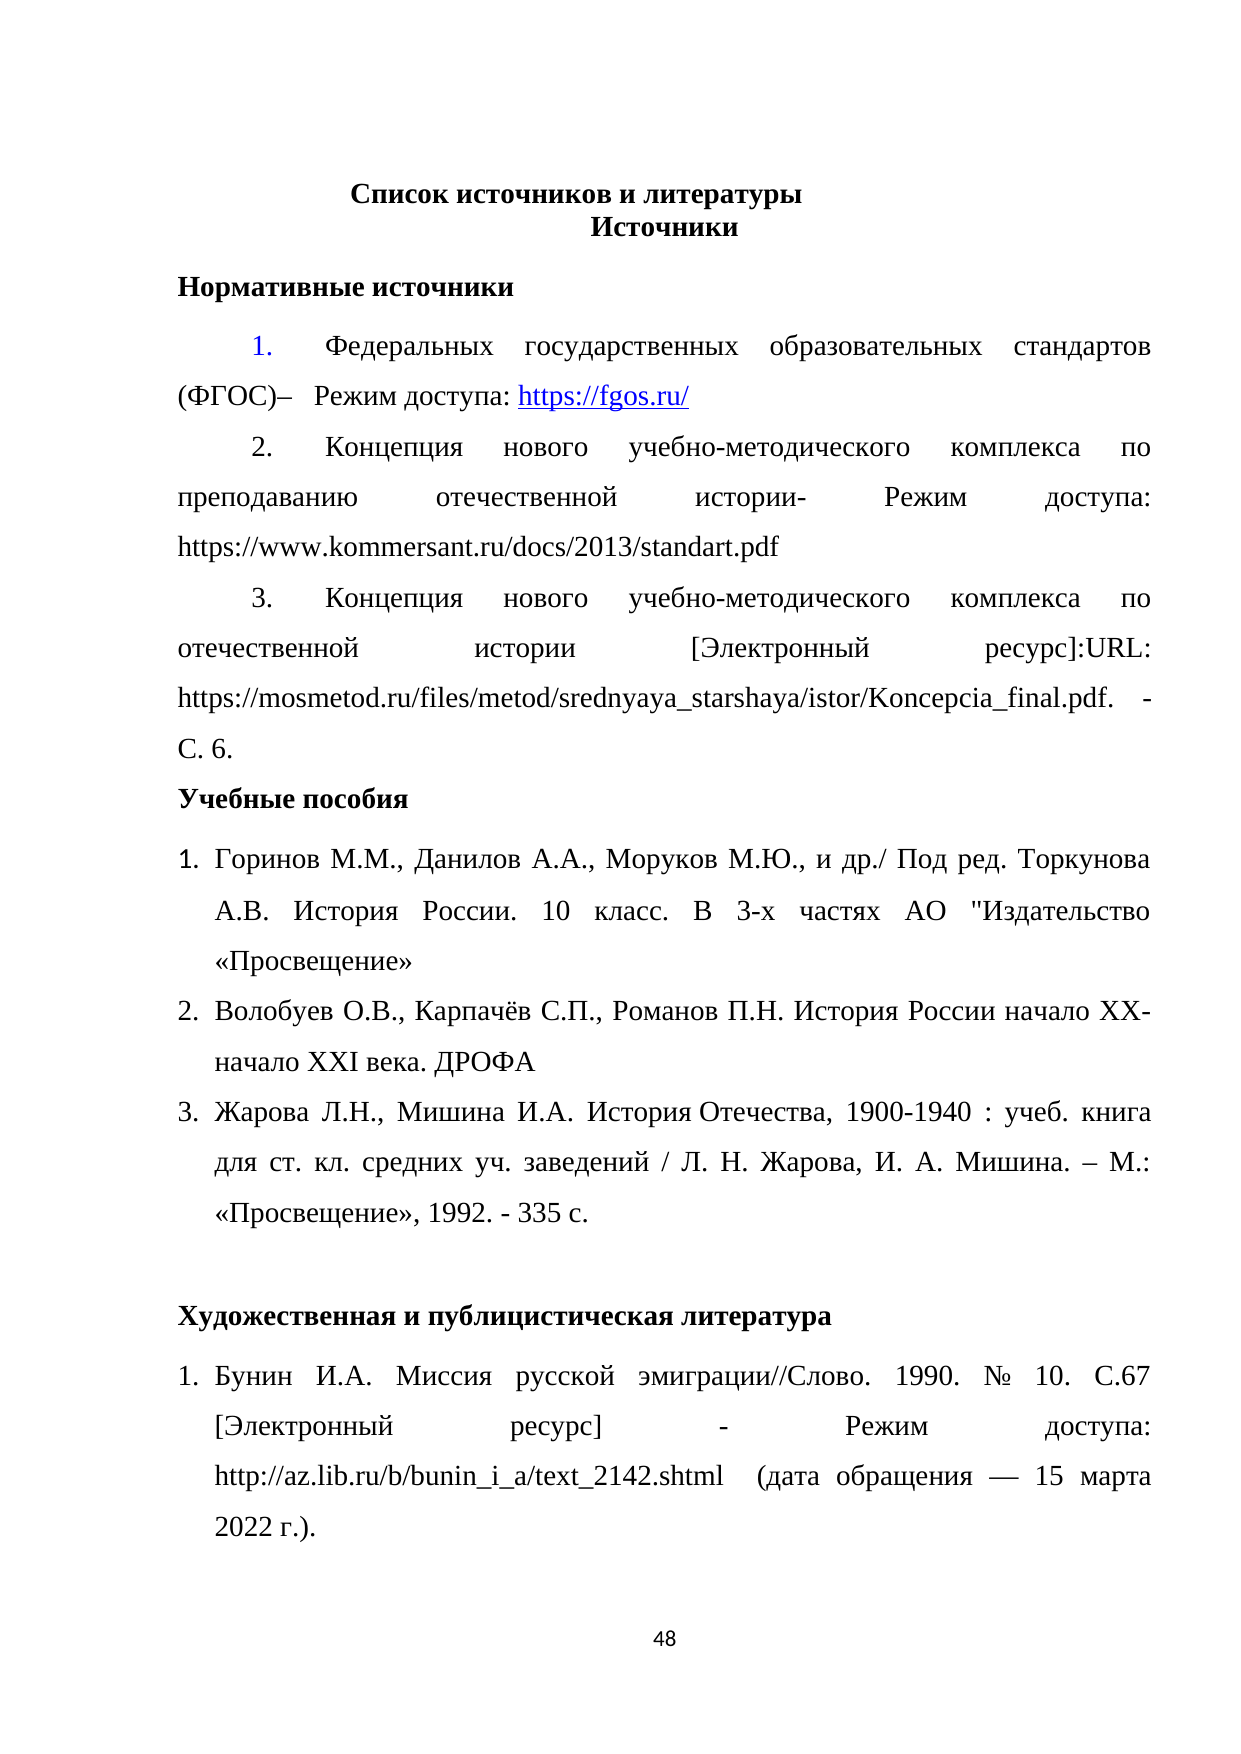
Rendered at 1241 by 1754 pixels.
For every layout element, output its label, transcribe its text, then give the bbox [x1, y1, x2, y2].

list Концепция нового учебно-методического комплекса по преподаванию отечественной истории- Режим доступа: https://www.kommersant.ru/docs/2013/standart.pdf [177, 429, 1152, 563]
list Концепция нового учебно-методического комплекса по отечественной истории [Электронный ресурс]:URL: https://mosmetod.ru/files/metod/srednyaya_starshaya/istor/Koncepcia_final.pdf. - С. 6. [177, 580, 1152, 764]
list Горинов М.М., Данилов А.А., Моруков М.Ю., и др./ Под ред. Торкунова А.В. История России. 10 класс. В 3-х частях АО "Издательство «Просвещение» [177, 840, 1152, 977]
text Источники [177, 209, 1152, 243]
text Нормативные источники [177, 269, 1152, 302]
text Учебные пособия [177, 781, 1152, 814]
text Художественная и публицистическая литература [177, 1298, 1152, 1332]
subtitle Список источников и литературы [350, 176, 1152, 209]
list Жарова Л.Н., Мишина И.А. История Отечества, 1900-1940 : учеб. книга для ст. кл. средних уч. заведений / Л. Н. Жарова, И. А. Мишина. – М.: «Просвещение», 1992. - 335 с. [177, 1094, 1152, 1228]
list Федеральных государственных образовательных стандартов (ФГОС)– Режим доступа: https://fgos.ru/ [177, 328, 1152, 412]
list Бунин И.А. Миссия русской эмиграции//Слово. 1990. № 10. С.67 [Электронный ресурс] - Режим доступа: http://az.lib.ru/b/bunin_i_a/text_2142.shtml (дата обращения — 15 марта 2022 г.). [177, 1358, 1152, 1542]
list Волобуев О.В., Карпачёв С.П., Романов П.Н. История России начало XX- начало XXI века. ДРОФА [177, 993, 1152, 1077]
